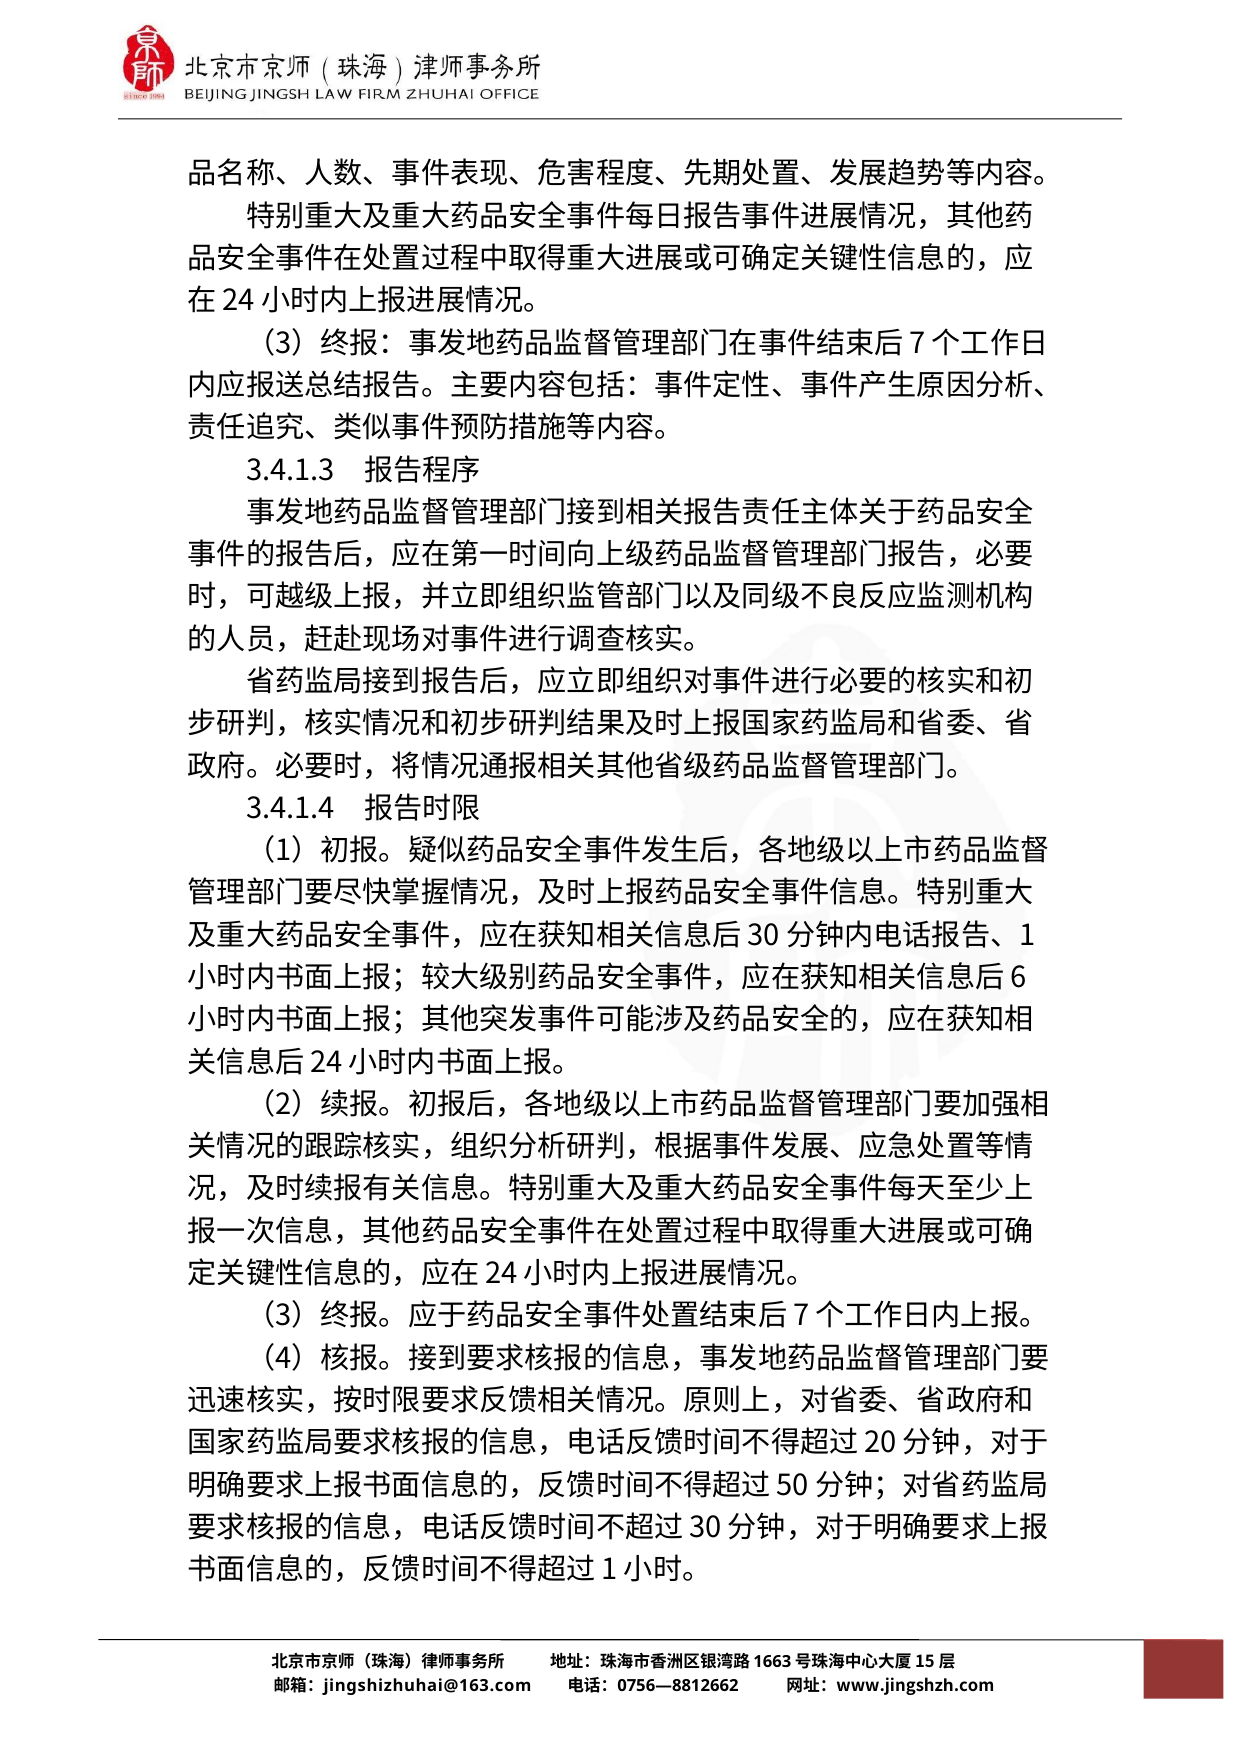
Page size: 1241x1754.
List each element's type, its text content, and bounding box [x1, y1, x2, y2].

text （3）终报。应于药品安全事件处置结束后7个工作日内上报。 [187, 1292, 1053, 1334]
text 特别重大及重大药品安全事件每日报告事件进展情况，其他药品安全事件在处置过程中取得重大进展或可确定关键性信息的，应在24小时内上报进展情况。 [187, 192, 1053, 319]
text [187, 150, 1053, 192]
text （4）核报。接到要求核报的信息，事发地药品监督管理部门要迅速核实，按时限要求反馈相关情况。原则上，对省委、省政府和国家药监局要求核报的信息，电话反馈时间不得超过20分钟，对于明确要求上报书面信息的，反馈时间不得超过50分钟；对省药监局要求核报的信息，电话反馈时间不超过30分钟，对于明确要求上报书面信息的，反馈时间不得超过1小时。 [187, 1334, 1053, 1588]
text 事发地药品监督管理部门接到相关报告责任主体关于药品安全事件的报告后，应在第一时间向上级药品监督管理部门报告，必要时，可越级上报，并立即组织监管部门以及同级不良反应监测机构的人员，赶赴现场对事件进行调查核实。 [187, 488, 1053, 657]
text （3）终报：事发地药品监督管理部门在事件结束后7个工作日内应报送总结报告。主要内容包括：事件定性、事件产生原因分析、责任追究、类似事件预防措施等内容。 [187, 319, 1053, 446]
text （2）续报。初报后，各地级以上市药品监督管理部门要加强相关情况的跟踪核实，组织分析研判，根据事件发展、应急处置等情况，及时续报有关信息。特别重大及重大药品安全事件每天至少上报一次信息，其他药品安全事件在处置过程中取得重大进展或可确定关键性信息的，应在24小时内上报进展情况。 [187, 1080, 1053, 1292]
text 省药监局接到报告后，应立即组织对事件进行必要的核实和初步研判，核实情况和初步研判结果及时上报国家药监局和省委、省政府。必要时，将情况通报相关其他省级药品监督管理部门。 [187, 657, 1053, 784]
text 3.4.1.4 报告时限 [187, 784, 1053, 827]
text （1）初报。疑似药品安全事件发生后，各地级以上市药品监督管理部门要尽快掌握情况，及时上报药品安全事件信息。特别重大及重大药品安全事件，应在获知相关信息后30分钟内电话报告、1小时内书面上报；较大级别药品安全事件，应在获知相关信息后6小时内书面上报；其他突发事件可能涉及药品安全的，应在获知相关信息后24小时内书面上报。 [187, 827, 1053, 1080]
text 3.4.1.3 报告程序 [187, 446, 1053, 488]
picture [118, 19, 542, 114]
